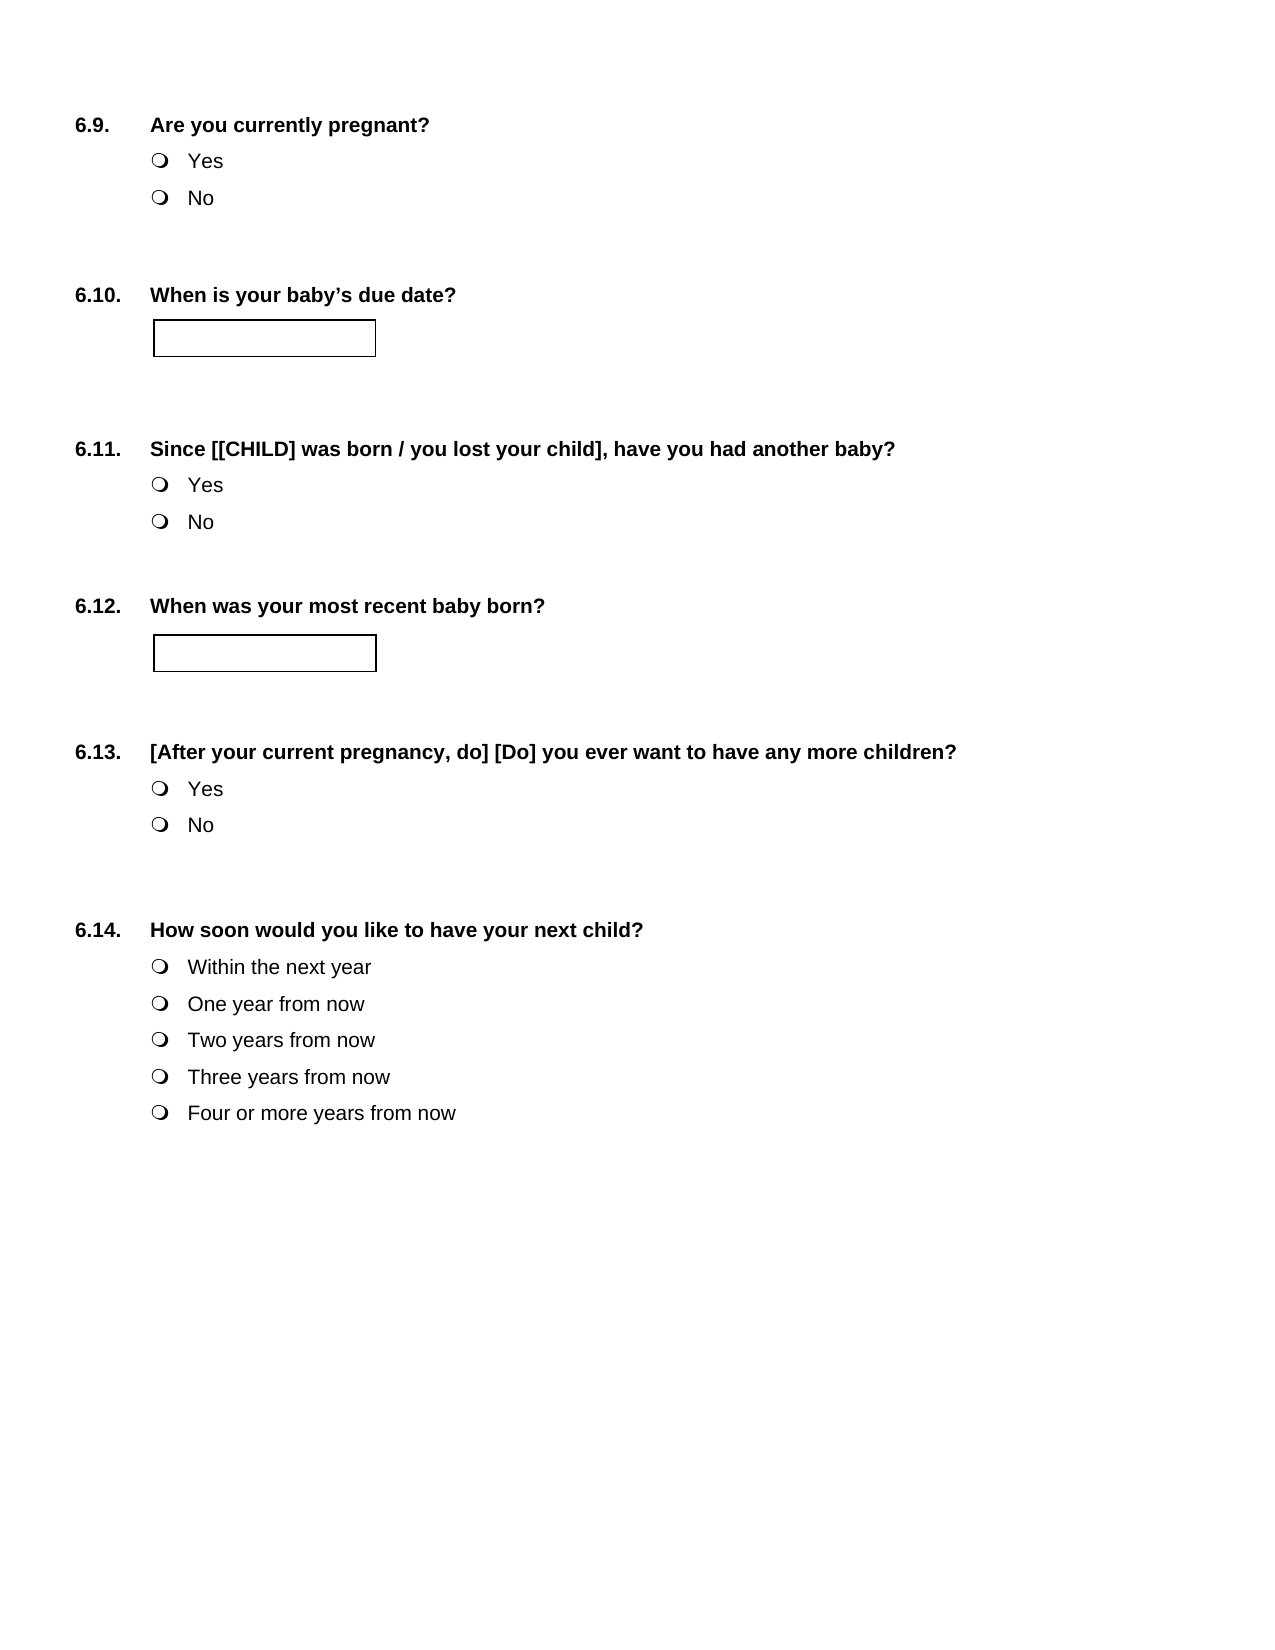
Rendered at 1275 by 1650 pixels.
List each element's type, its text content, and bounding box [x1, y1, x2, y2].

text 6.14. How soon would you like to have your next child? [75, 918, 1256, 942]
text 6.11. Since [[CHILD] was born / you lost your child], have you had another baby? [75, 437, 1256, 461]
text Three years from now [150, 1064, 1031, 1088]
text 6.13. [After your current pregnancy, do] [Do] you ever want to have any more children? [75, 740, 1256, 764]
text Four or more years from now [150, 1101, 1031, 1125]
text No [150, 510, 1031, 534]
text Within the next year [150, 955, 1031, 979]
text No [150, 813, 1031, 837]
text 6.10. When is your baby’s due date? [75, 282, 1256, 306]
text 6.9. Are you currently pregnant? [75, 112, 1256, 136]
text One year from now [150, 991, 1031, 1015]
text No [150, 186, 1031, 209]
text 6.12. When was your most recent baby born? [75, 594, 1256, 618]
text Yes [150, 149, 1031, 173]
text Two years from now [150, 1028, 1031, 1052]
text Yes [150, 776, 1031, 801]
text Yes [150, 473, 1031, 497]
